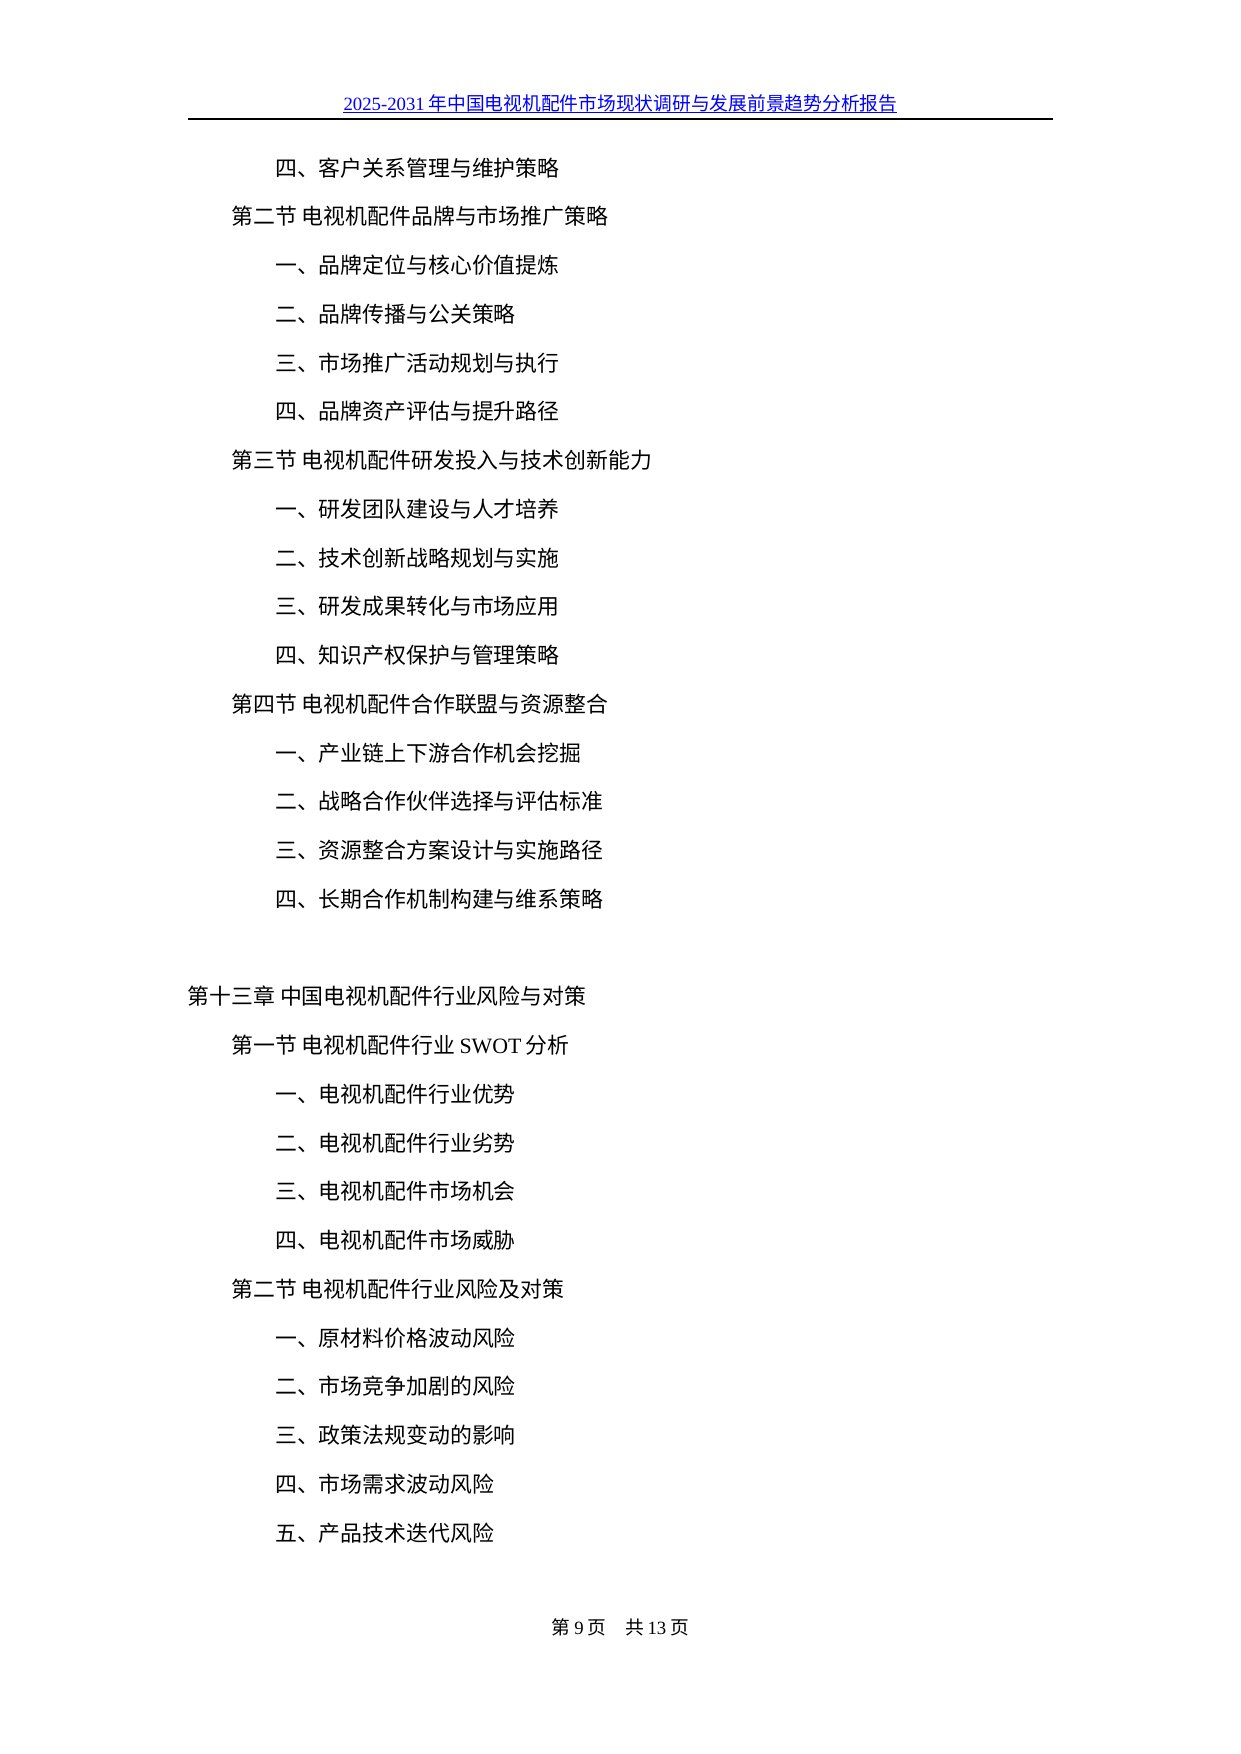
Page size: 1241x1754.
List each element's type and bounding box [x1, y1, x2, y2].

text [187, 150, 1053, 1548]
